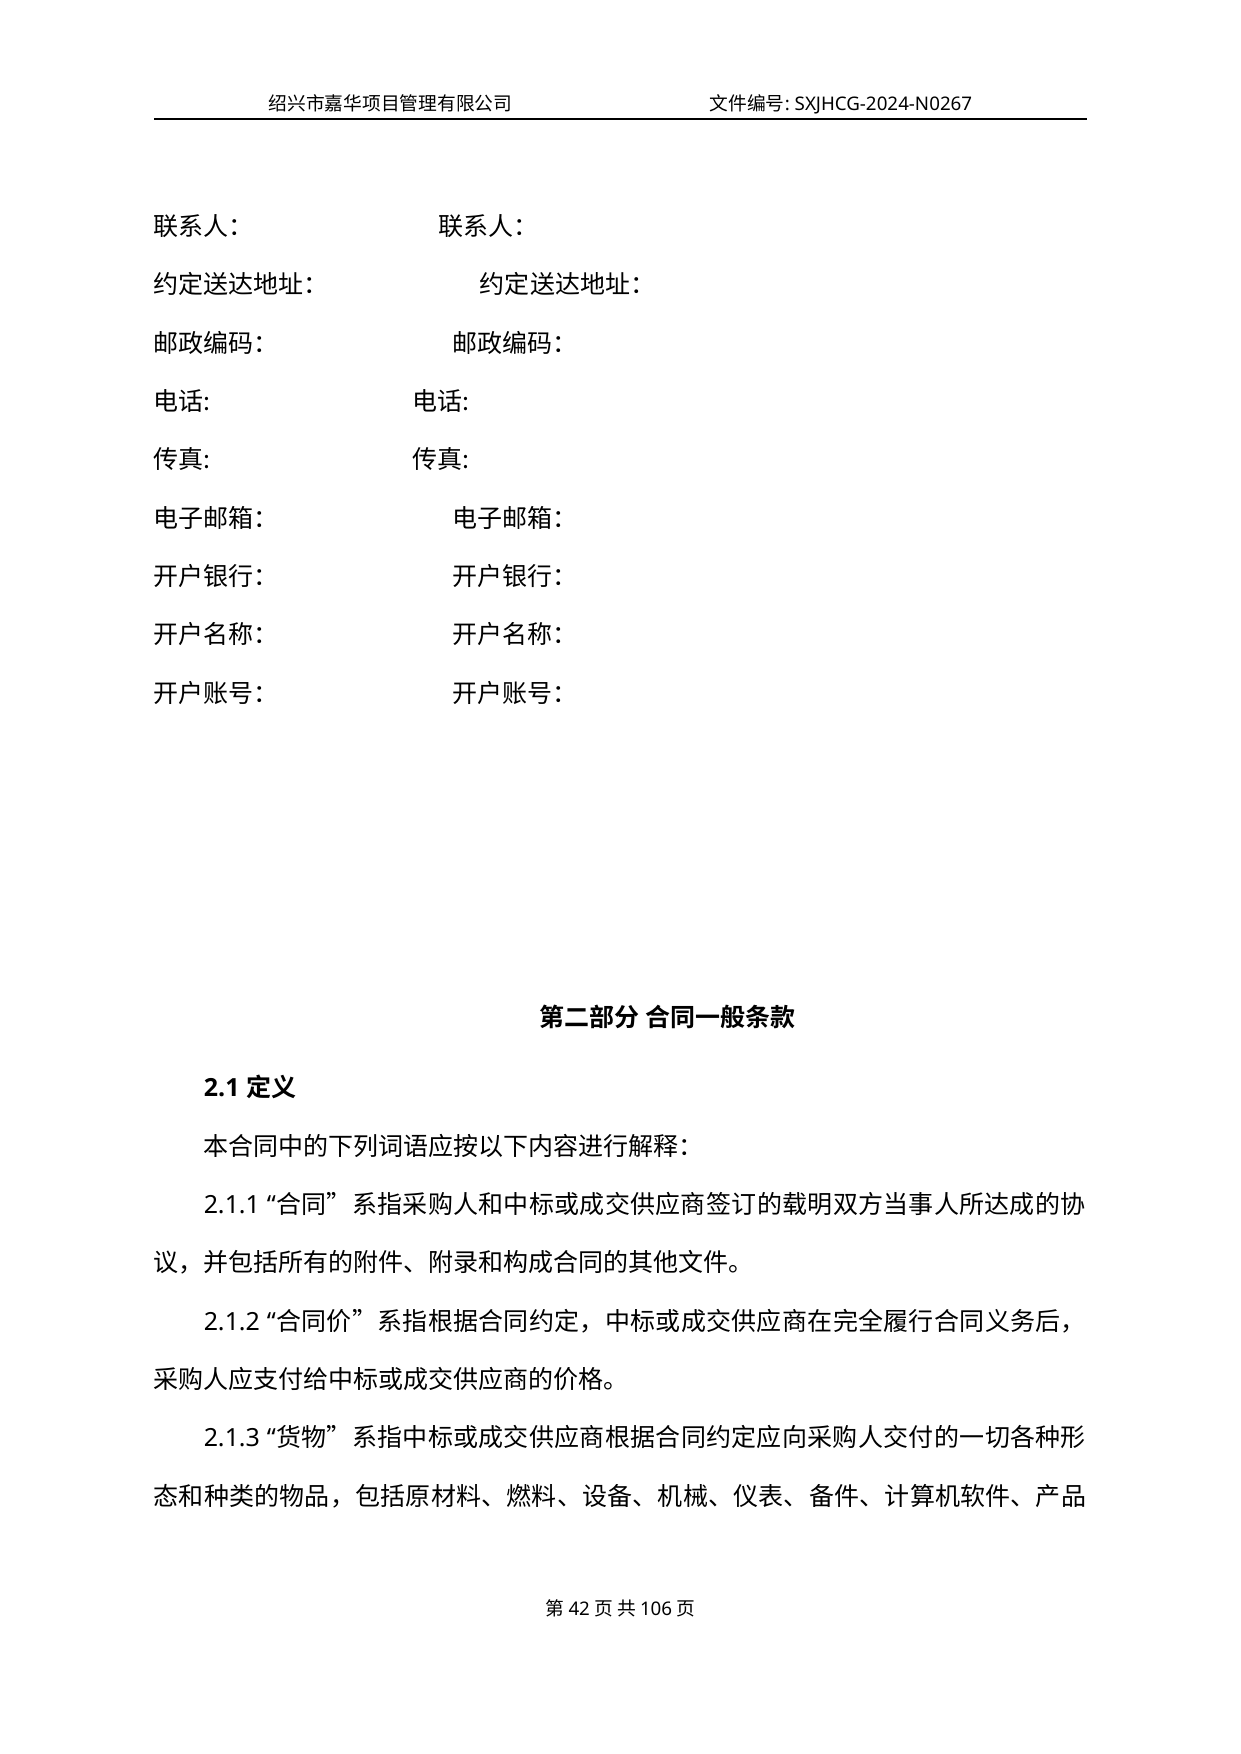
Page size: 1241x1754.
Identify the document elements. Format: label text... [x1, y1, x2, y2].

text 传真: 传真: [153, 422, 1087, 481]
text 约定送达地址： 约定送达地址： [153, 247, 1087, 306]
text 本合同中的下列词语应按以下内容进行解释： [153, 1108, 1087, 1167]
text 电子邮箱： 电子邮箱： [153, 481, 1087, 539]
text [153, 1400, 1087, 1517]
text 联系人： 联系人： [153, 189, 1087, 247]
text 开户银行： 开户银行： [153, 539, 1087, 597]
text 第二部分 合同一般条款 [197, 979, 1087, 1038]
text 2.1.2 “合同价”系指根据合同约定，中标或成交供应商在完全履行合同义务后，采购人应支付给中标或成交供应商的价格。 [153, 1283, 1087, 1400]
text 开户账号： 开户账号： [153, 656, 1087, 714]
text 2.1.1 “合同”系指采购人和中标或成交供应商签订的载明双方当事人所达成的协议，并包括所有的附件、附录和构成合同的其他文件。 [153, 1167, 1087, 1283]
text 开户名称： 开户名称： [153, 597, 1087, 656]
text 电话: 电话: [153, 364, 1087, 422]
text 2.1 定义 [153, 1050, 1087, 1108]
text 邮政编码： 邮政编码： [153, 306, 1087, 364]
